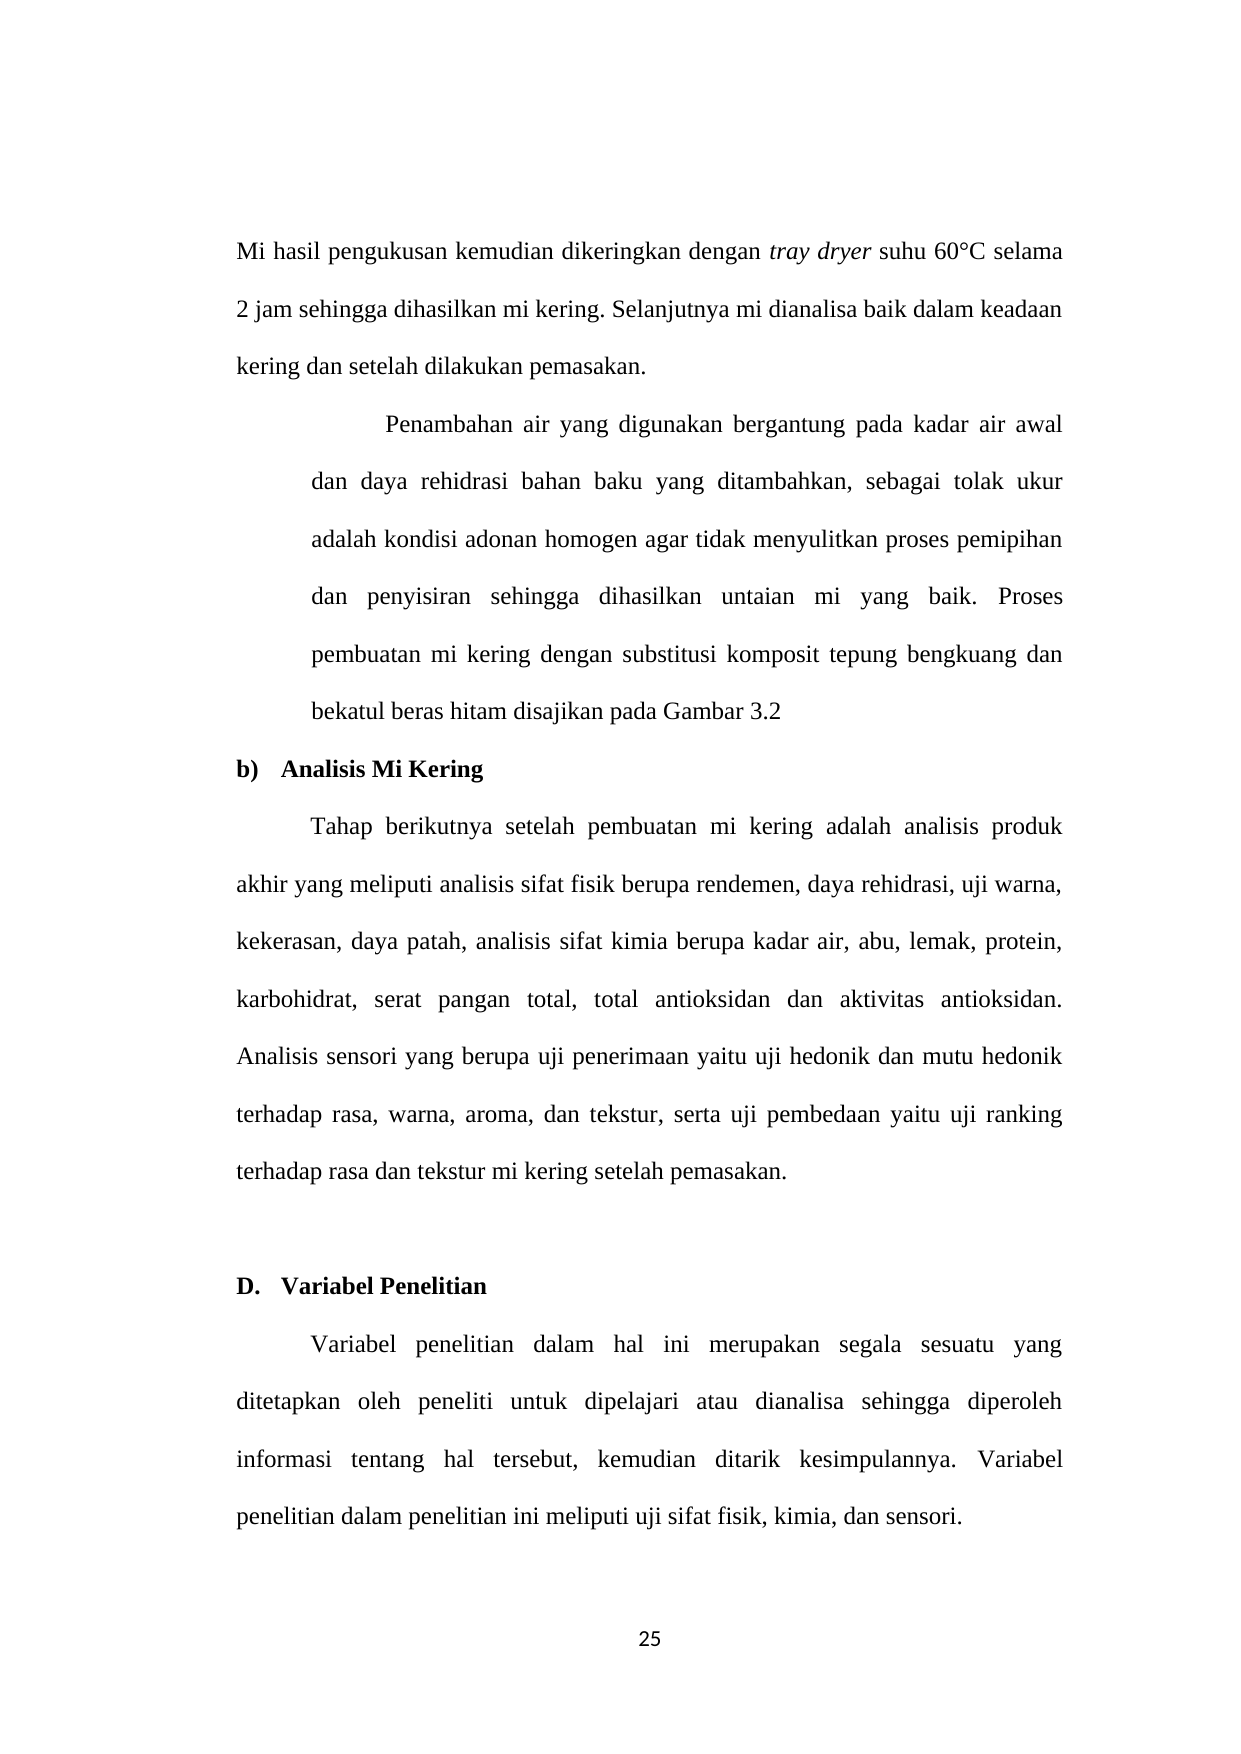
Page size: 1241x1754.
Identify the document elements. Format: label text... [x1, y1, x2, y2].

list Analisis Mi Kering [236, 754, 1063, 782]
list Mi hasil pengukusan kemudian dikeringkan dengan tray dryer suhu 60°C selama 2 jam sehingga dihasilkan mi kering. Selanjutnya mi dianalisa baik dalam keadaan kering dan setelah dilakukan pemasakan. [236, 236, 1063, 380]
list Variabel penelitian dalam hal ini merupakan segala sesuatu yang ditetapkan oleh peneliti untuk dipelajari atau dianalisa sehingga diperoleh informasi tentang hal tersebut, kemudian ditarik kesimpulannya. Variabel penelitian dalam penelitian ini meliputi uji sifat fisik, kimia, dan sensori. [236, 1329, 1063, 1530]
text Penambahan air yang digunakan bergantung pada kadar air awal dan daya rehidrasi bahan baku yang ditambahkan, sebagai tolak ukur adalah kondisi adonan homogen agar tidak menyulitkan proses pemipihan dan penyisiran sehingga dihasilkan untaian mi yang baik. Proses pembuatan mi kering dengan substitusi komposit tepung bengkuang dan bekatul beras hitam disajikan pada Gambar 3.2 [311, 409, 1063, 725]
list Variabel Penelitian [236, 1271, 1063, 1300]
list Tahap berikutnya setelah pembuatan mi kering adalah analisis produk akhir yang meliputi analisis sifat fisik berupa rendemen, daya rehidrasi, uji warna, kekerasan, daya patah, analisis sifat kimia berupa kadar air, abu, lemak, protein, karbohidrat, serat pangan total, total antioksidan dan aktivitas antioksidan. Analisis sensori yang berupa uji penerimaan yaitu uji hedonik dan mutu hedonik terhadap rasa, warna, aroma, dan tekstur, serta uji pembedaan yaitu uji ranking terhadap rasa dan tekstur mi kering setelah pemasakan. [236, 811, 1063, 1185]
